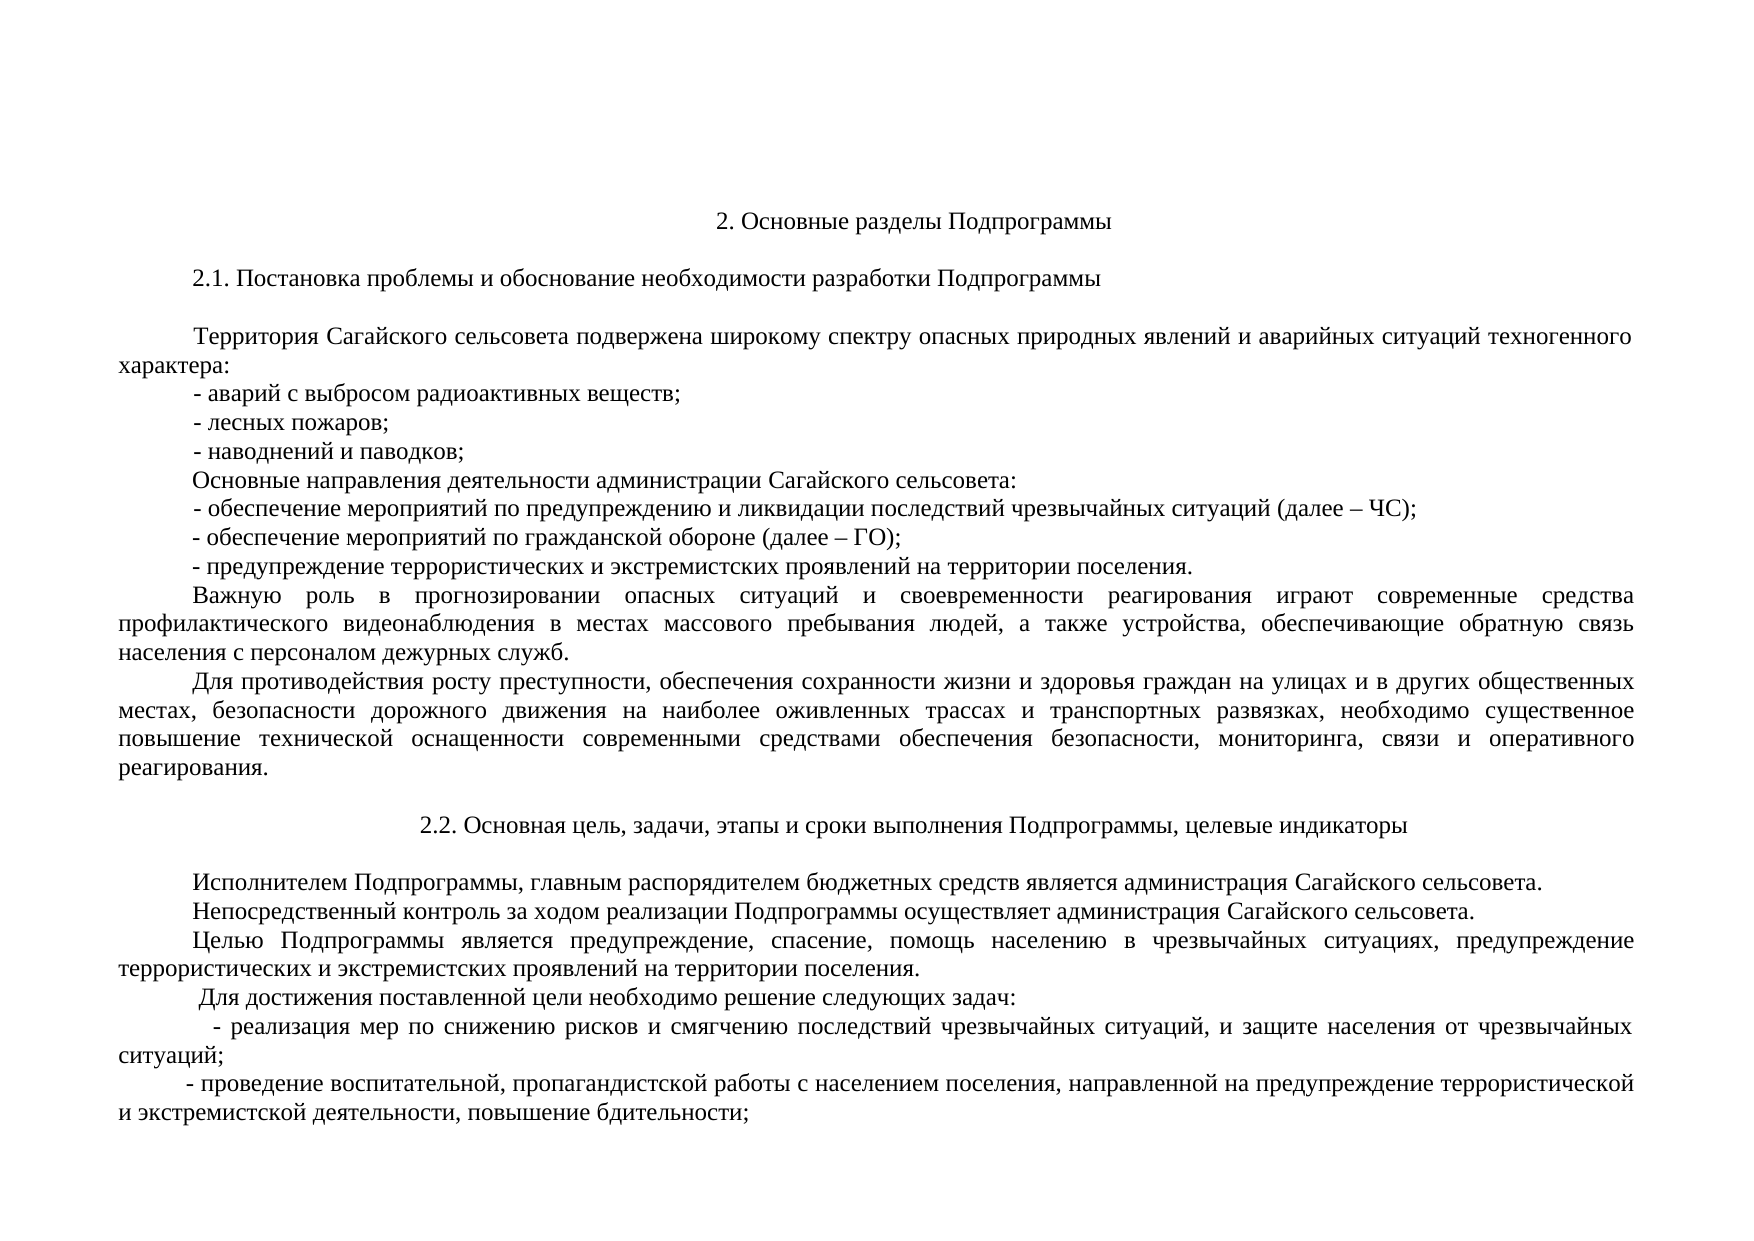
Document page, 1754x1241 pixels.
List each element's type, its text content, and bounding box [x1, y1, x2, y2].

text - обеспечение мероприятий по предупреждению и ликвидации последствий чрезвычайных ситуаций (далее – ЧС); [118, 493, 1636, 522]
text - лесных пожаров; [118, 407, 1633, 436]
text Исполнителем Подпрограммы, главным распорядителем бюджетных средств является администрация Сагайского сельсовета. [118, 867, 1636, 896]
text - наводнений и паводков; [118, 436, 1633, 465]
text Для достижения поставленной цели необходимо решение следующих задач: [118, 982, 1636, 1011]
text - обеспечение мероприятий по гражданской обороне (далее – ГО); [118, 522, 1636, 551]
text Целью Подпрограммы является предупреждение, спасение, помощь населению в чрезвычайных ситуациях, предупреждение террористических и экстремистских проявлений на территории поселения. [118, 925, 1636, 982]
text 2. Основные разделы Подпрограммы [118, 206, 1636, 235]
text 2.1. Постановка проблемы и обоснование необходимости разработки Подпрограммы [118, 263, 1636, 292]
text - аварий с выбросом радиоактивных веществ; [118, 378, 1633, 407]
text Для противодействия росту преступности, обеспечения сохранности жизни и здоровья граждан на улицах и в других общественных местах, безопасности дорожного движения на наиболее оживленных трассах и транспортных развязках, необходимо существенное повышение технической оснащенности современными средствами обеспечения безопасности, мониторинга, связи и оперативного реагирования. [118, 666, 1636, 781]
text - предупреждение террористических и экстремистских проявлений на территории поселения. [118, 551, 1636, 580]
text - проведение воспитательной, пропагандистской работы с населением поселения, направленной на предупреждение террористической и экстремистской деятельности, повышение бдительности; [118, 1068, 1636, 1126]
text Непосредственный контроль за ходом реализации Подпрограммы осуществляет администрация Сагайского сельсовета. [118, 896, 1636, 925]
text - реализация мер по снижению рисков и смягчению последствий чрезвычайных ситуаций, и защите населения от чрезвычайных ситуаций; [118, 1011, 1636, 1068]
text Территория Сагайского сельсовета подвержена широкому спектру опасных природных явлений и аварийных ситуаций техногенного характера: [118, 321, 1633, 378]
text Основные направления деятельности администрации Сагайского сельсовета: [118, 465, 1636, 493]
text 2.2. Основная цель, задачи, этапы и сроки выполнения Подпрограммы, целевые индикаторы [118, 810, 1636, 838]
text Важную роль в прогнозировании опасных ситуаций и своевременности реагирования играют современные средства профилактического видеонаблюдения в местах массового пребывания людей, а также устройства, обеспечивающие обратную связь населения с персоналом дежурных служб. [118, 580, 1636, 666]
